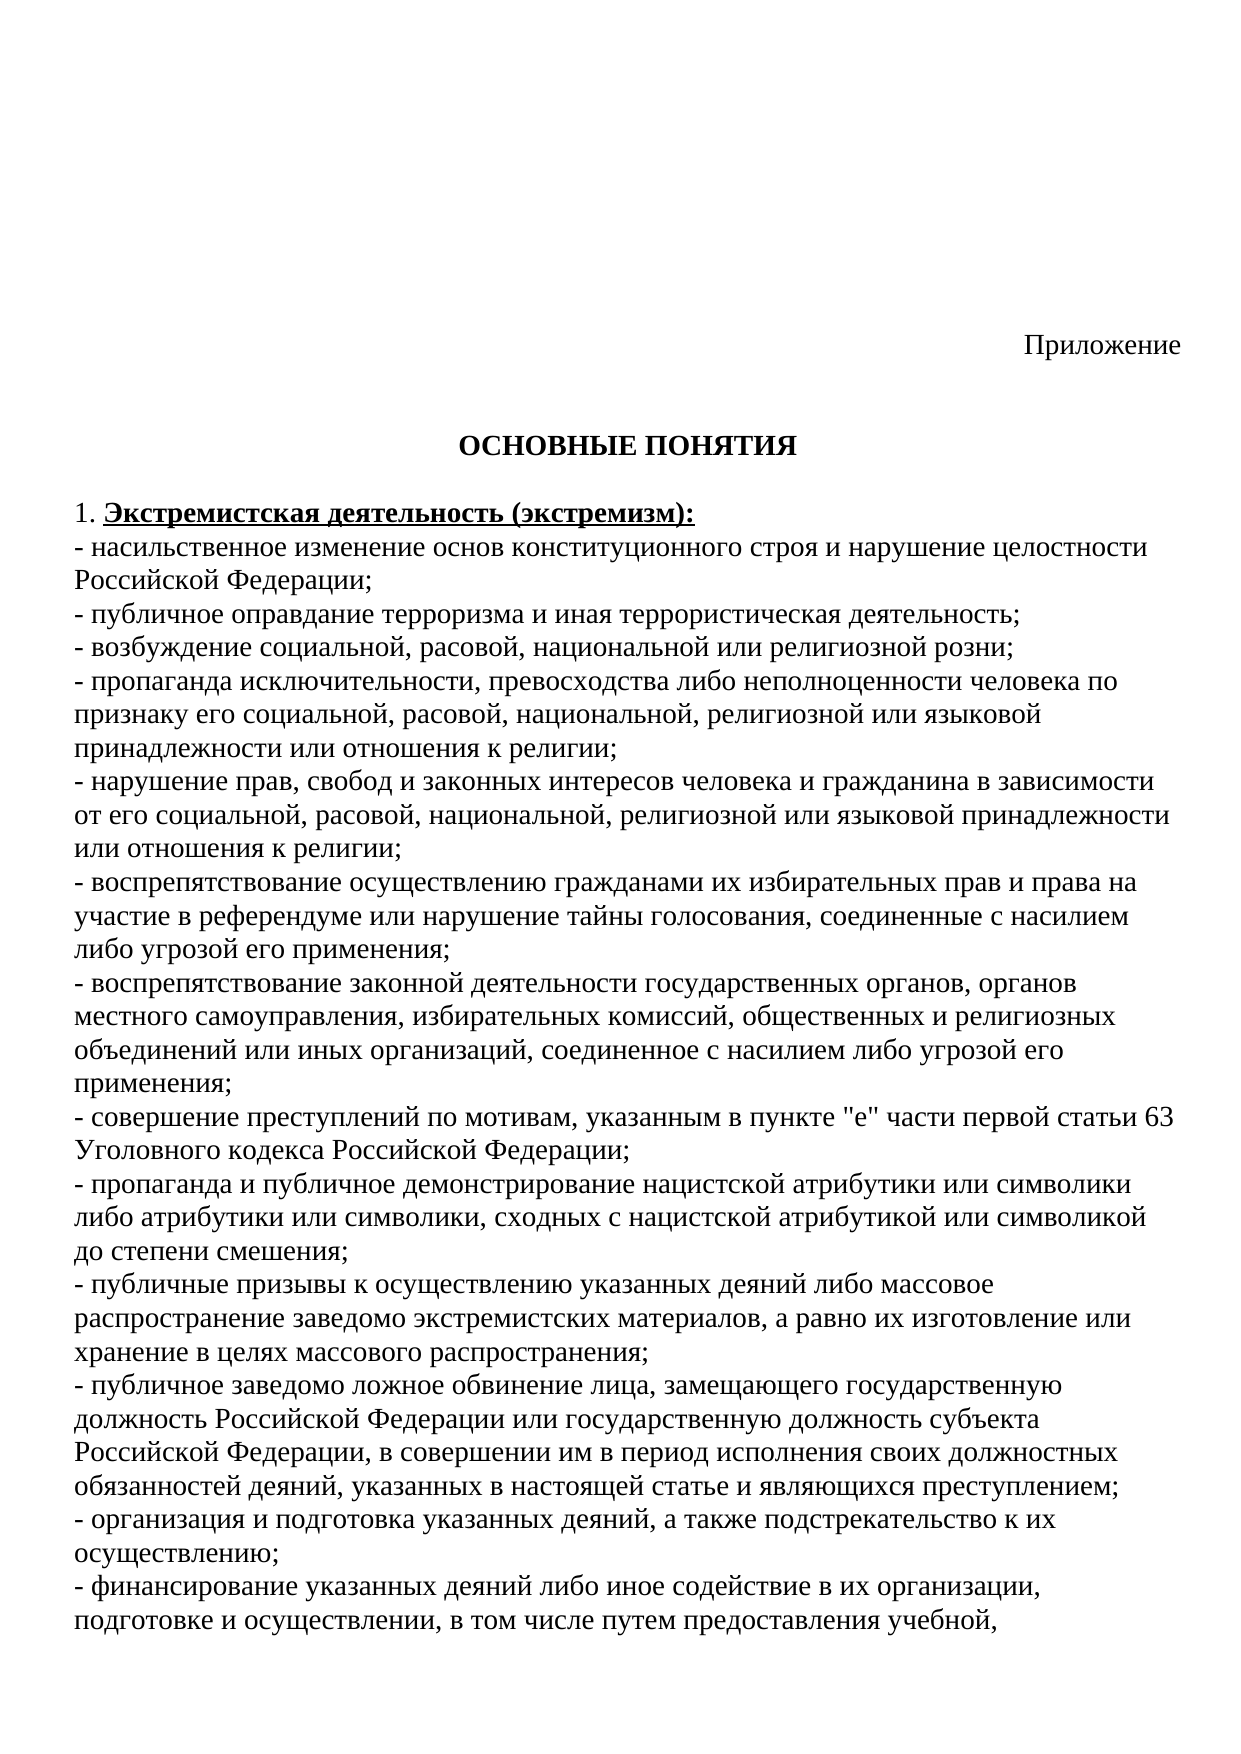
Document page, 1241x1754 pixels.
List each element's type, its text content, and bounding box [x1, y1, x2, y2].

text - нарушение прав, свобод и законных интересов человека и гражданина в зависимости от его социальной, расовой, национальной, религиозной или языковой принадлежности или отношения к религии; [74, 763, 1181, 864]
text 1. Экстремистская деятельность (экстремизм): [74, 495, 1181, 529]
text - пропаганда исключительности, превосходства либо неполноценности человека по признаку его социальной, расовой, национальной, религиозной или языковой принадлежности или отношения к религии; [74, 663, 1181, 763]
text - пропаганда и публичное демонстрирование нацистской атрибутики или символики либо атрибутики или символики, сходных с нацистской атрибутикой или символикой до степени смешения; [74, 1166, 1181, 1267]
text - воспрепятствование осуществлению гражданами их избирательных прав и права на участие в референдуме или нарушение тайны голосования, соединенные с насилием либо угрозой его применения; [74, 864, 1181, 965]
text - организация и подготовка указанных деяний, а также подстрекательство к их осуществлению; [74, 1501, 1181, 1568]
text - публичное заведомо ложное обвинение лица, замещающего государственную должность Российской Федерации или государственную должность субъекта Российской Федерации, в совершении им в период исполнения своих должностных обязанностей деяний, указанных в настоящей статье и являющихся преступлением; [74, 1367, 1181, 1501]
text - публичные призывы к осуществлению указанных деяний либо массовое распространение заведомо экстремистских материалов, а равно их изготовление или хранение в целях массового распространения; [74, 1267, 1181, 1367]
text Приложение [74, 327, 1181, 361]
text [74, 1568, 1181, 1636]
text - возбуждение социальной, расовой, национальной или религиозной розни; [74, 629, 1181, 663]
text - насильственное изменение основ конституционного строя и нарушение целостности Российской Федерации; [74, 529, 1181, 596]
text - публичное оправдание терроризма и иная террористическая деятельность; [74, 596, 1181, 629]
text - совершение преступлений по мотивам, указанным в пункте "е" части первой статьи 63 Уголовного кодекса Российской Федерации; [74, 1099, 1181, 1166]
text ОСНОВНЫЕ ПОНЯТИЯ [74, 428, 1181, 462]
text - воспрепятствование законной деятельности государственных органов, органов местного самоуправления, избирательных комиссий, общественных и религиозных объединений или иных организаций, соединенное с насилием либо угрозой его применения; [74, 965, 1181, 1099]
